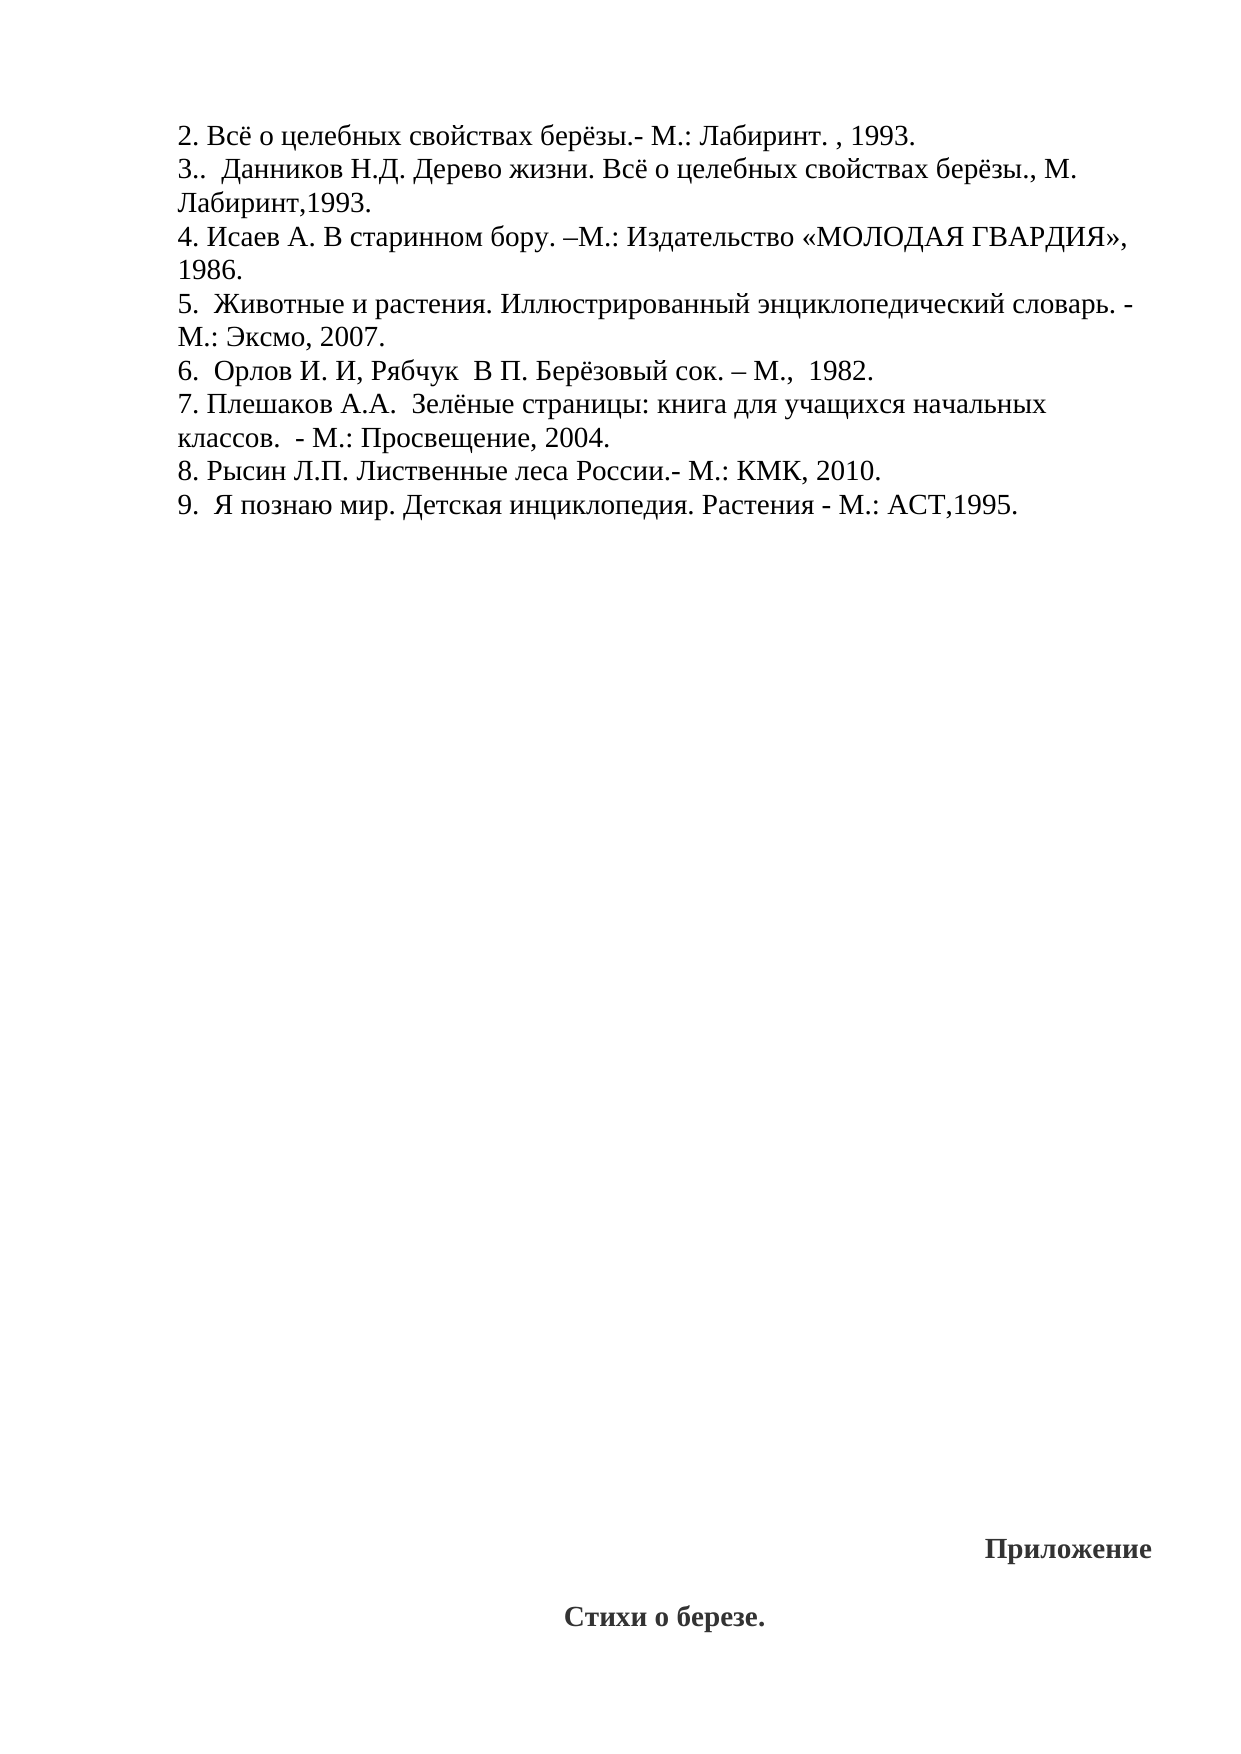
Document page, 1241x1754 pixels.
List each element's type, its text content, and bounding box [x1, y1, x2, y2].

text 5. Животные и растения. Иллюстрированный энциклопедический словарь. - М.: Эксмо, 2007. [177, 286, 1152, 353]
text Стихи о березе. [177, 1599, 1152, 1632]
text 8. Рысин Л.П. Лиственные леса России.- М.: КМК, 2010. [177, 453, 1152, 487]
text 2. Всё о целебных свойствах берёзы.- М.: Лабиринт. , 1993. [177, 118, 1152, 152]
text 6. Орлов И. И, Рябчук В П. Берёзовый сок. – М., 1982. [177, 353, 1152, 386]
text Приложение [177, 1532, 1152, 1565]
text 9. Я познаю мир. Детская инциклопедия. Растения - М.: АСТ,1995. [177, 487, 1152, 521]
text 4. Исаев А. В старинном бору. –М.: Издательство «МОЛОДАЯ ГВАРДИЯ», 1986. [177, 219, 1152, 286]
text 3.. Данников Н.Д. Дерево жизни. Всё о целебных свойствах берёзы., М. Лабиринт,1993. [177, 152, 1152, 219]
text 7. Плешаков А.А. Зелёные страницы: книга для учащихся начальных классов. - М.: Просвещение, 2004. [177, 386, 1152, 453]
